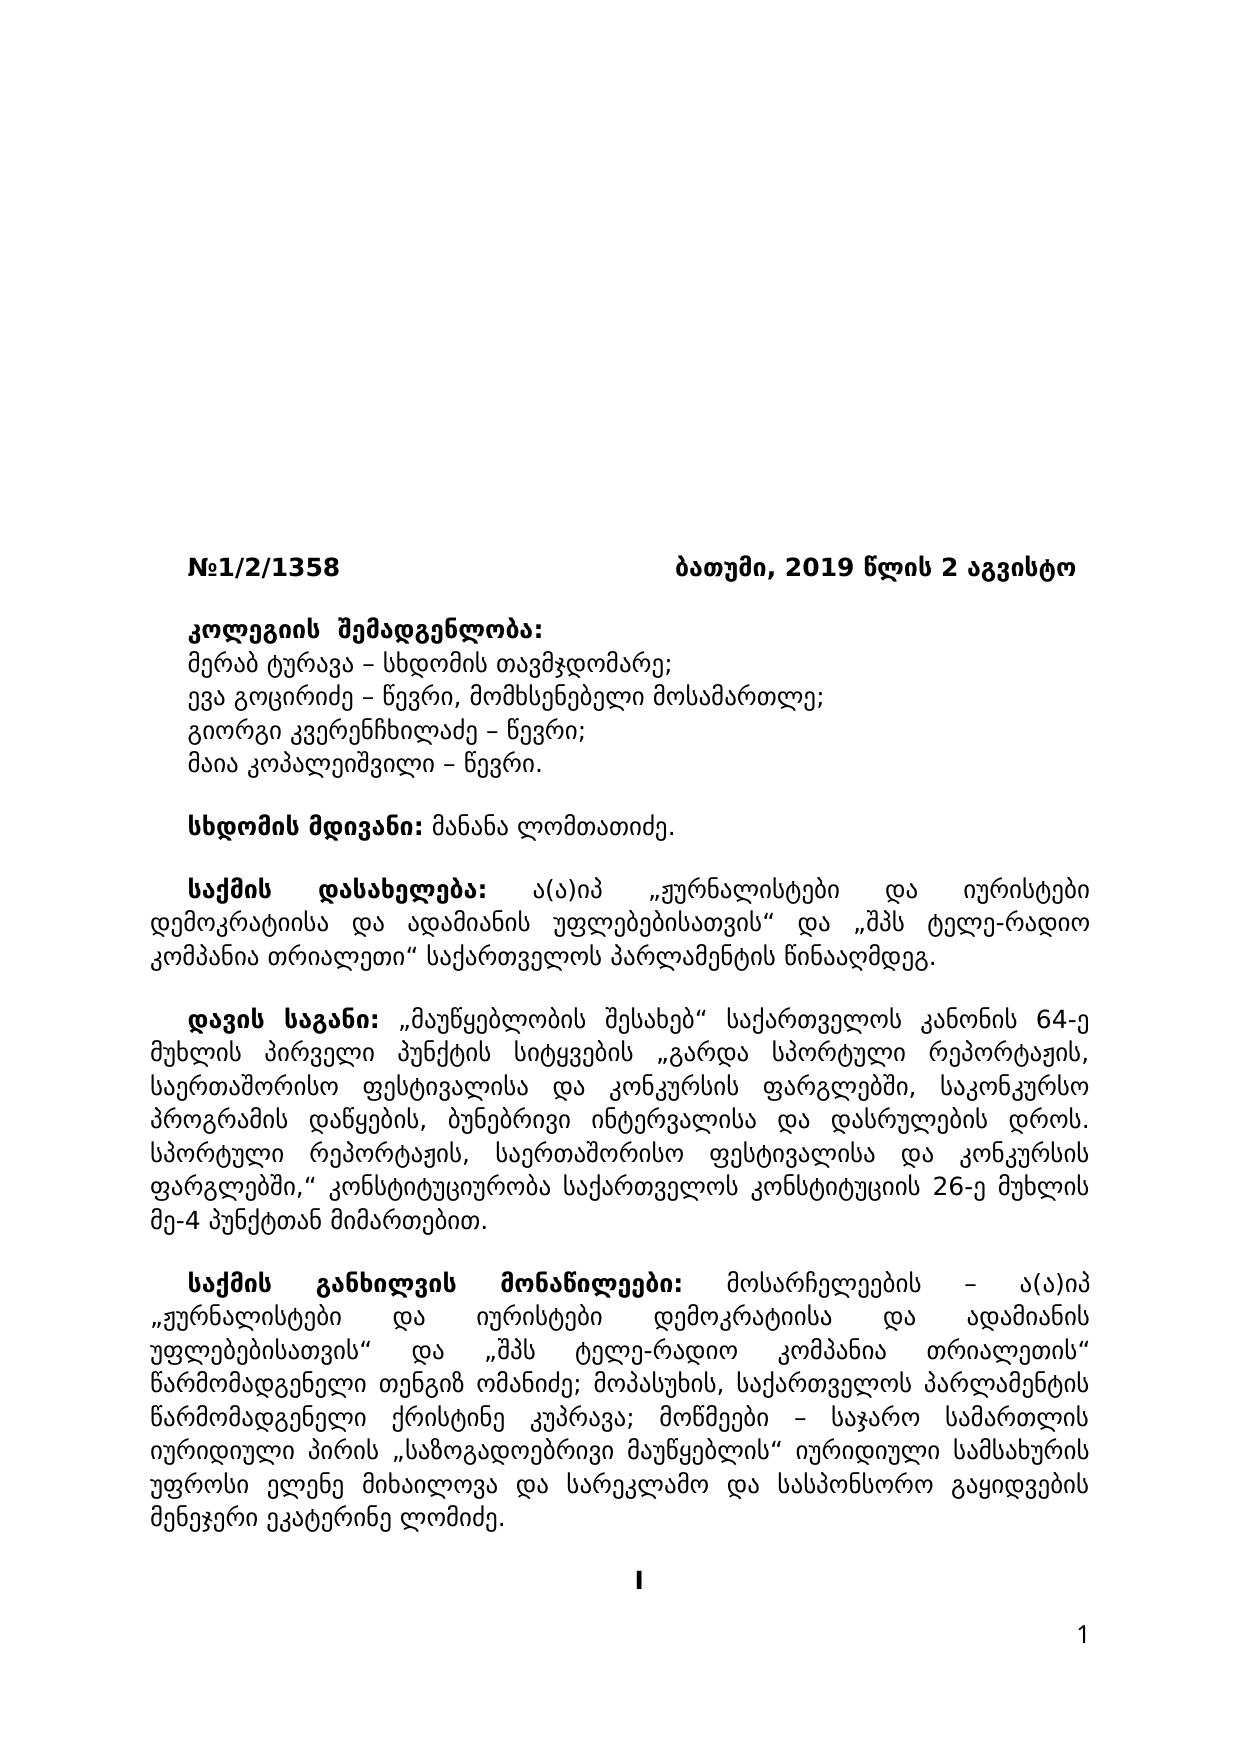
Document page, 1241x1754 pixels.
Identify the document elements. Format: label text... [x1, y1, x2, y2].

text დავის საგანი: „მაუწყებლობის შესახებ“ საქართველოს კანონის 64-ე მუხლის პირველი პუნქტის სიტყვების „გარდა სპორტული რეპორტაჟის, საერთაშორისო ფესტივალისა და კონკურსის ფარგლებში, საკონკურსო პროგრამის დაწყების, ბუნებრივი ინტერვალისა და დასრულების დროს. სპორტული რეპორტაჟის, საერთაშორისო ფესტივალისა და კონკურსის ფარგლებში,“ კონსტიტუციურობა საქართველოს კონსტიტუციის 26-ე მუხლის მე-4 პუნქტთან მიმართებით. [150, 1005, 1090, 1235]
text მერაბ ტურავა – სხდომის თავმჯდომარე; [150, 649, 1090, 678]
text მაია კოპალეიშვილი – წევრი. [150, 749, 1090, 779]
text კოლეგიის შემადგენლობა: [150, 615, 1090, 644]
text გიორგი კვერენჩხილაძე – წევრი; [150, 716, 1090, 745]
text I [150, 1566, 1090, 1595]
text №1/2/1358 ბათუმი, 2019 წლის 2 აგვისტო [150, 553, 1090, 582]
text საქმის დასახელება: ა(ა)იპ „ჟურნალისტები და იურისტები დემოკრატიისა და ადამიანის უფლებებისათვის“ და „შპს ტელე-რადიო კომპანია თრიალეთი“ საქართველოს პარლამენტის წინააღმდეგ. [150, 875, 1090, 971]
text საქმის განხილვის მონაწილეები: მოსარჩელეების – ა(ა)იპ „ჟურნალისტები და იურისტები დემოკრატიისა და ადამიანის უფლებებისათვის“ და „შპს ტელე-რადიო კომპანია თრიალეთის“ წარმომადგენელი თენგიზ ომანიძე; მოპასუხის, საქართველოს პარლამენტის წარმომადგენელი ქრისტინე კუპრავა; მოწმეები – საჯარო სამართლის იურიდიული პირის „საზოგადოებრივი მაუწყებლის“ იურიდიული სამსახურის უფროსი ელენე მიხაილოვა და სარეკლამო და სასპონსორო გაყიდვების მენეჯერი ეკატერინე ლომიძე. [150, 1269, 1090, 1533]
text ევა გოცირიძე – წევრი, მომხსენებელი მოსამართლე; [150, 682, 1090, 712]
text სხდომის მდივანი: მანანა ლომთათიძე. [150, 812, 1090, 841]
